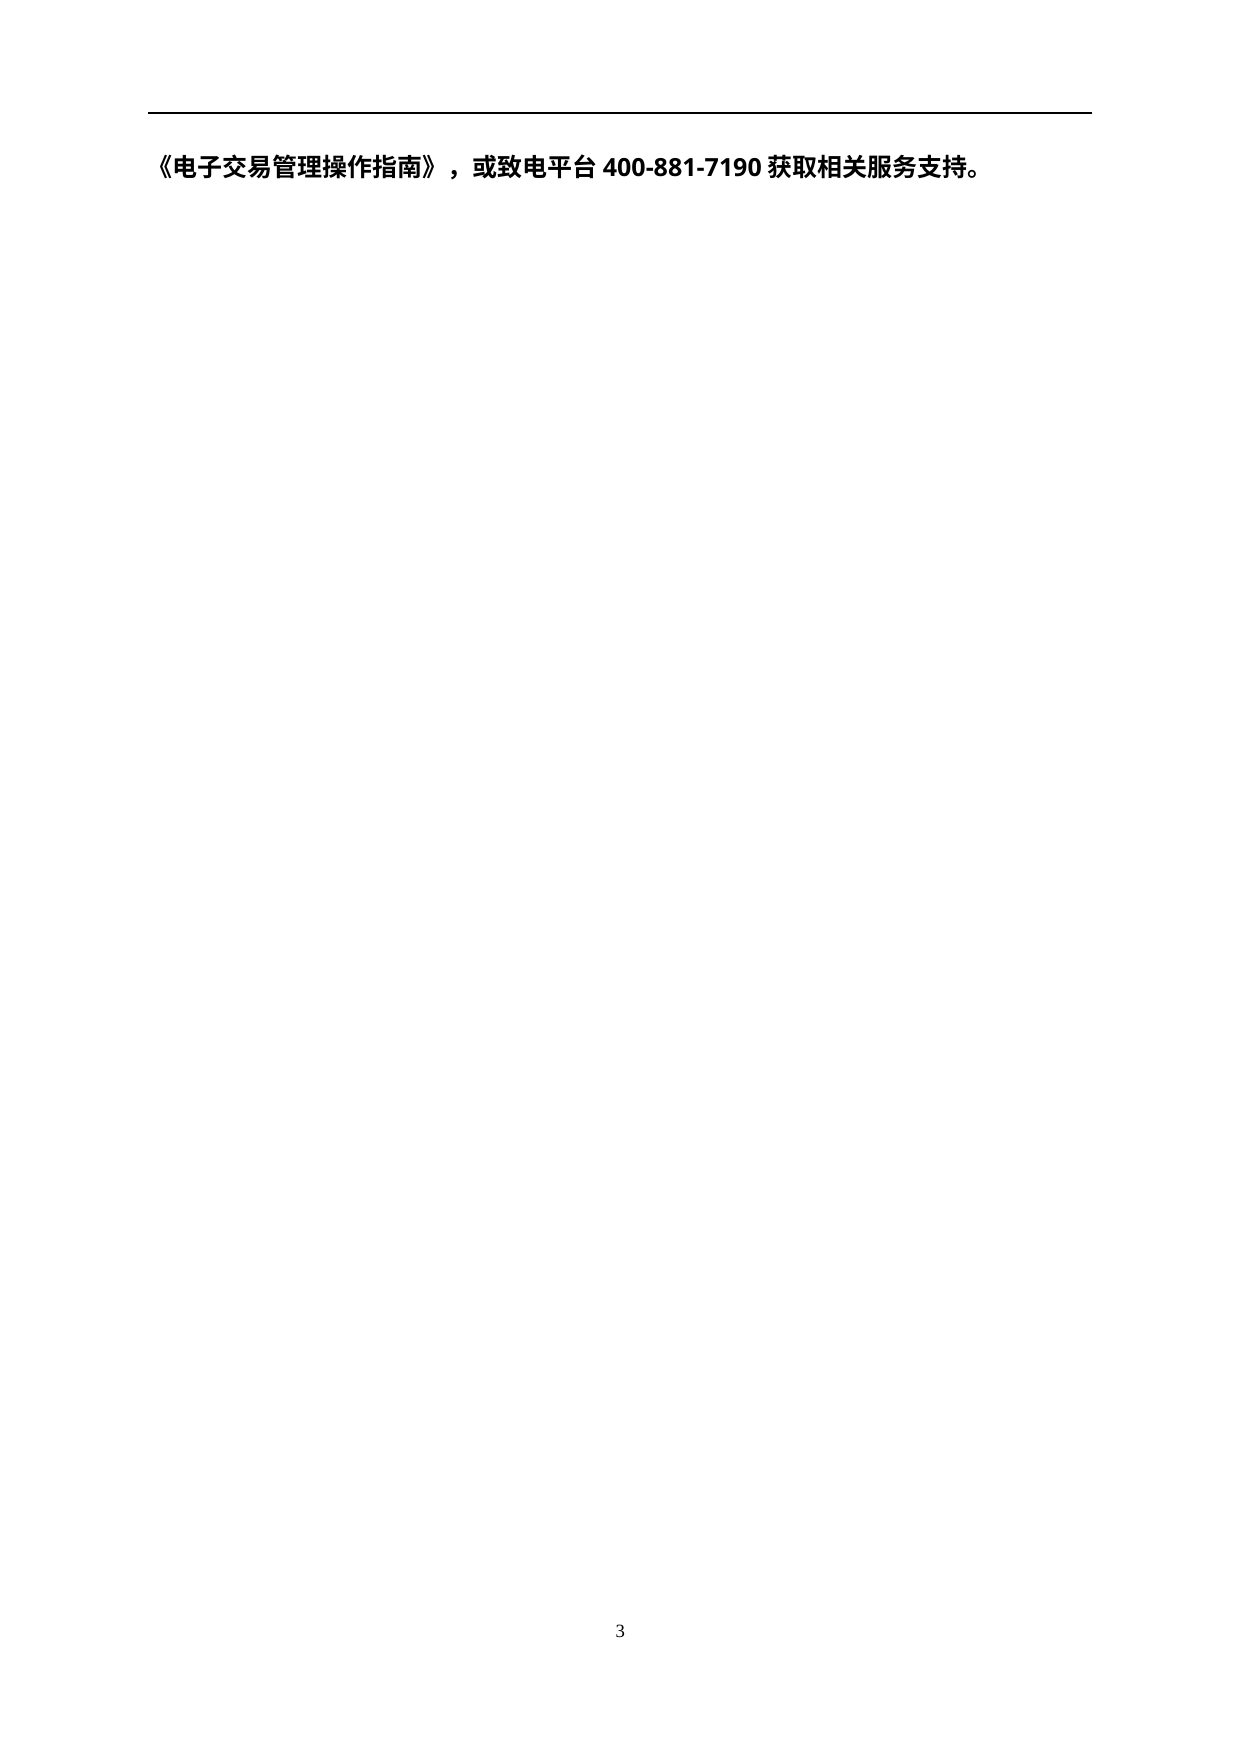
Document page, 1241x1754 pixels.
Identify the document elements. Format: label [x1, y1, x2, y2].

text [148, 148, 1092, 184]
